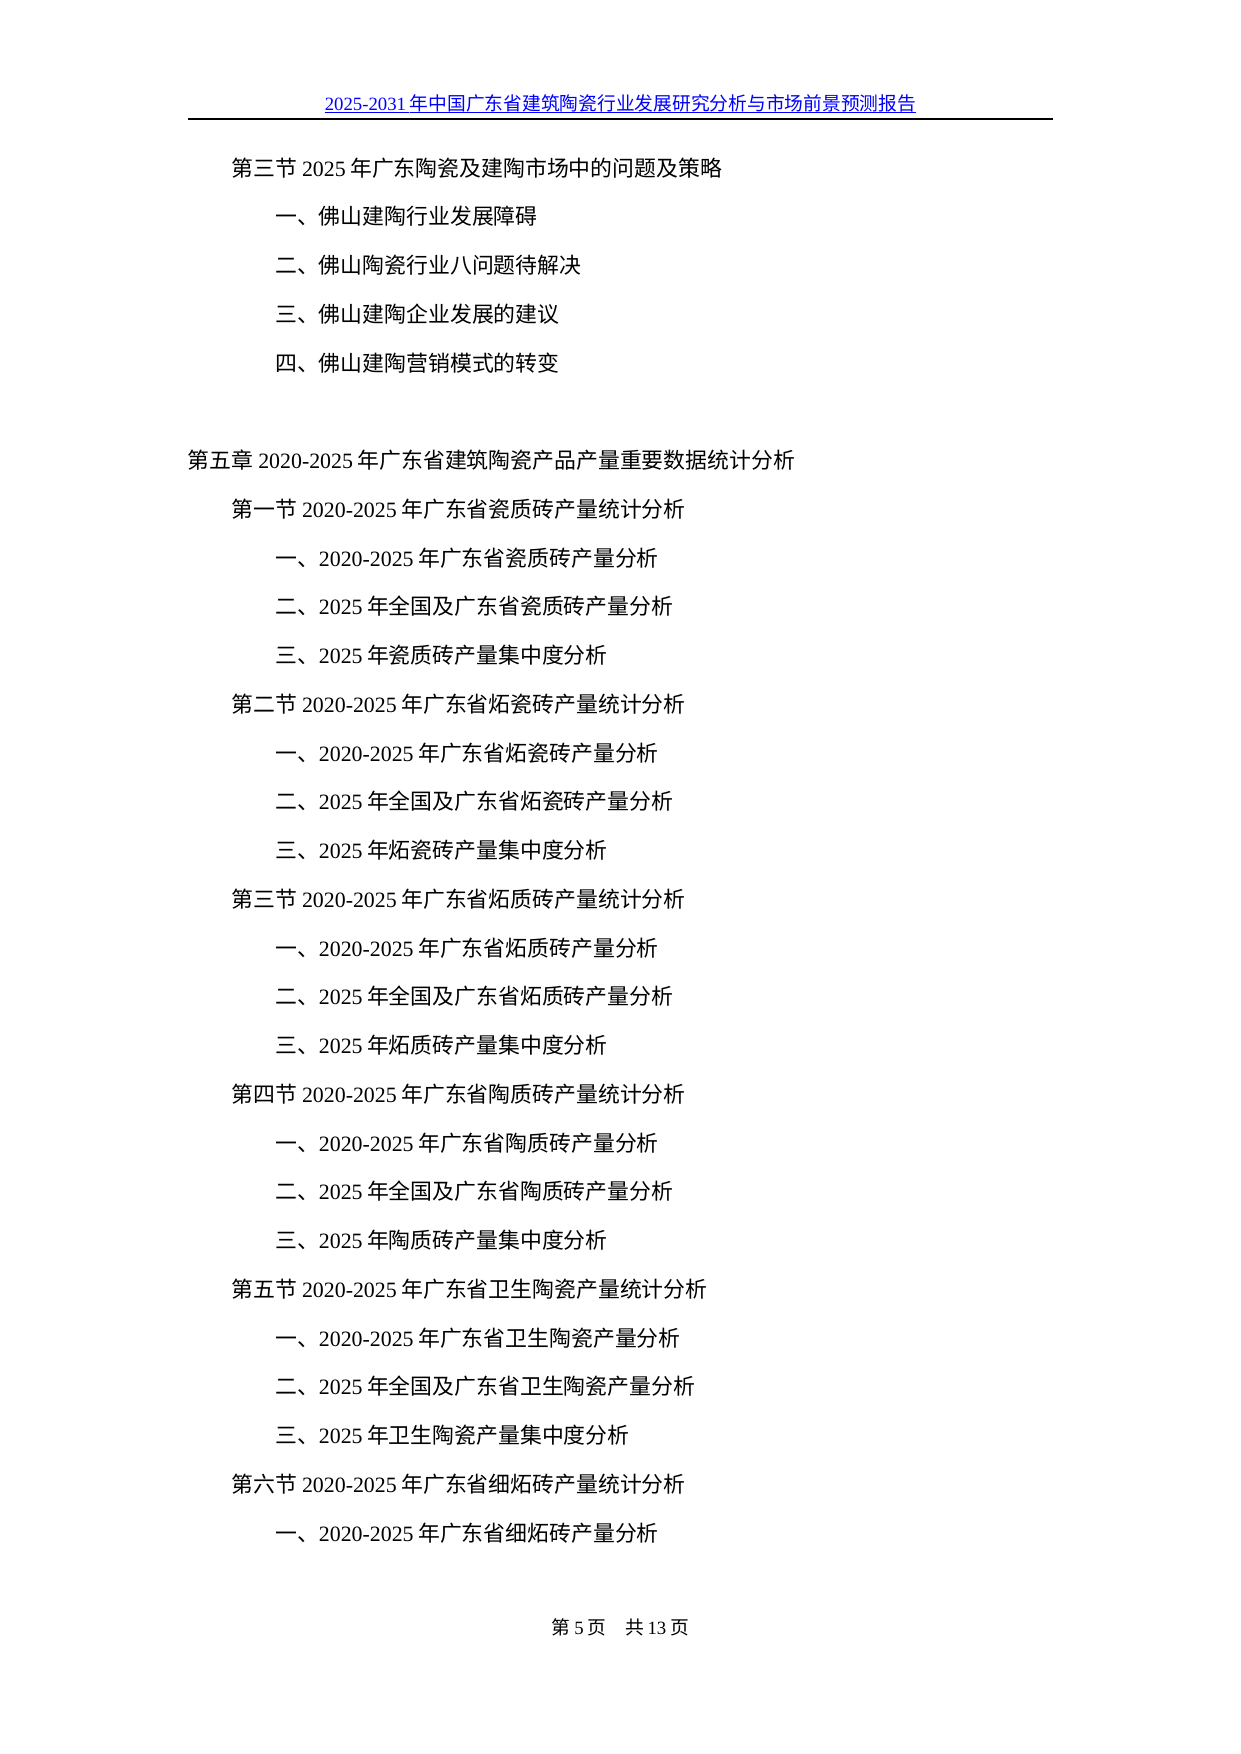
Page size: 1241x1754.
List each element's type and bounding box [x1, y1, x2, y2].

text [187, 150, 1053, 1548]
